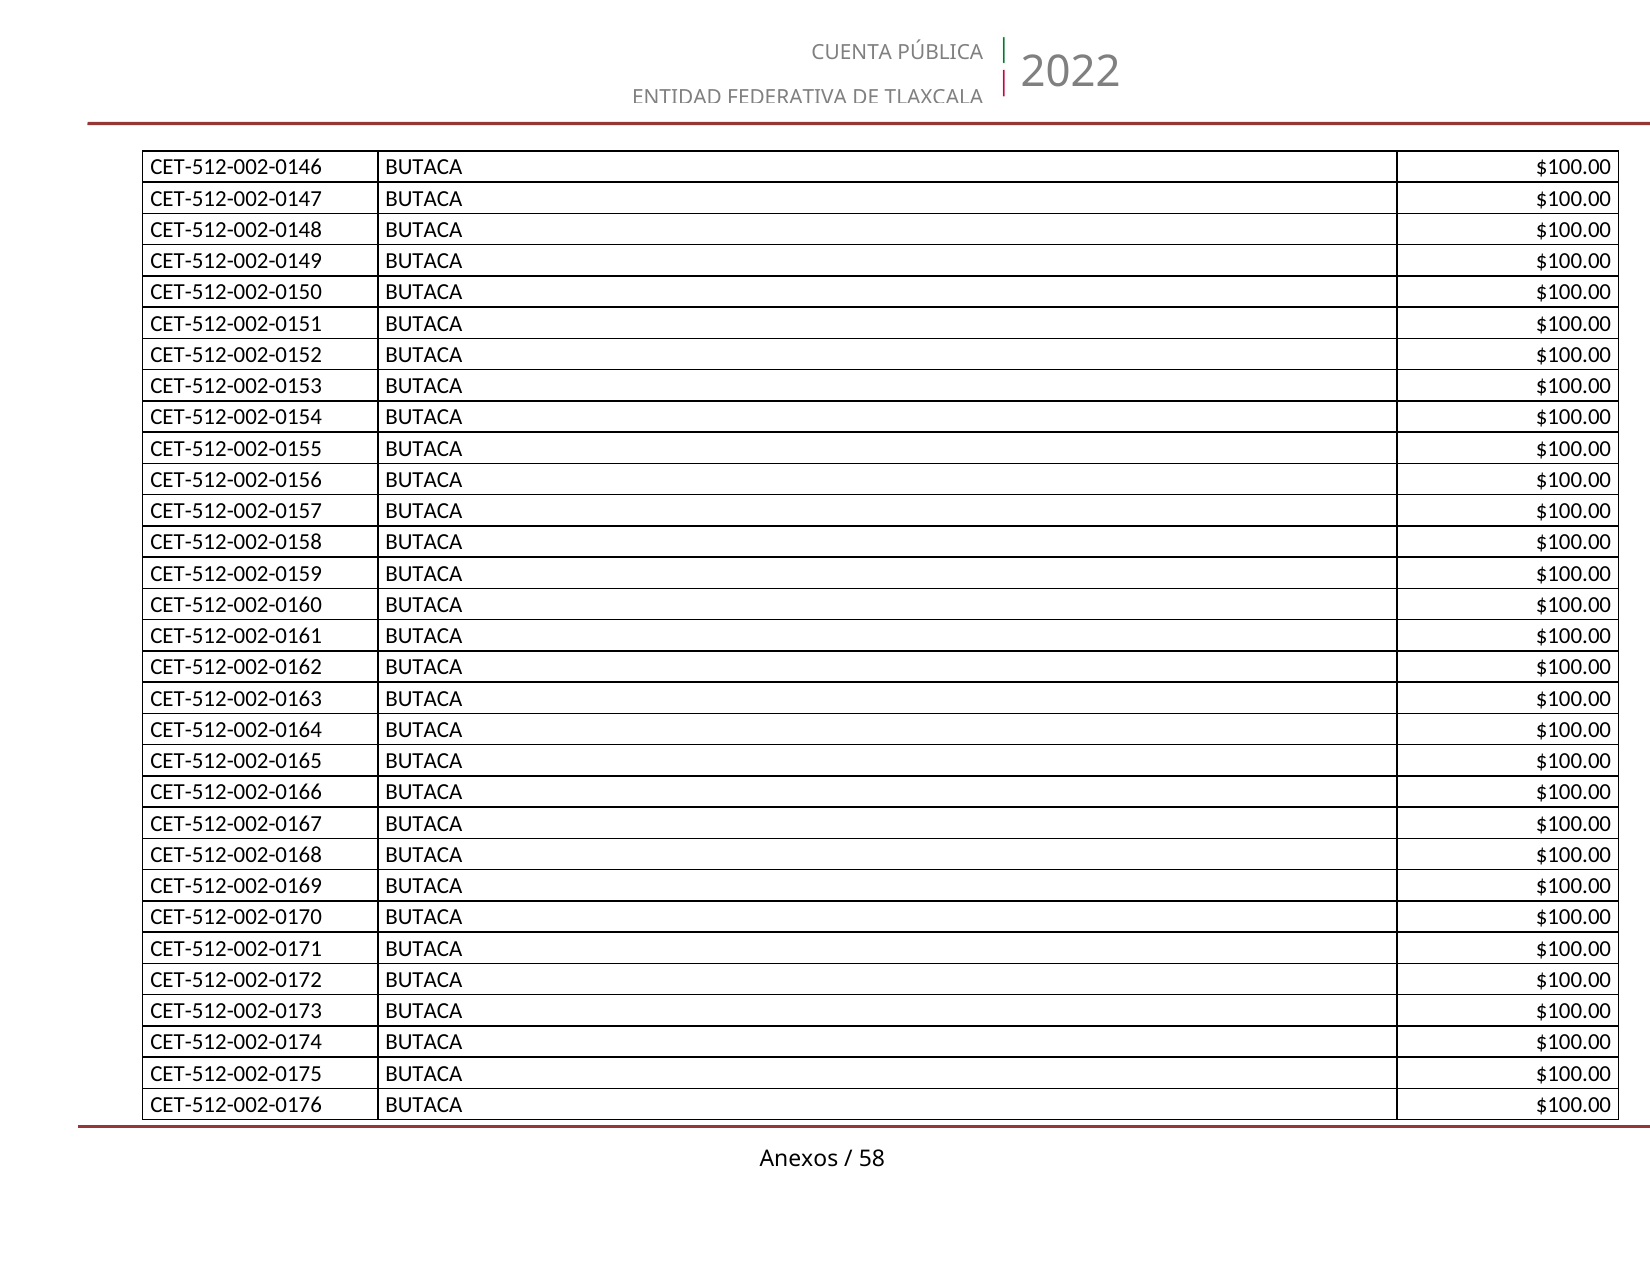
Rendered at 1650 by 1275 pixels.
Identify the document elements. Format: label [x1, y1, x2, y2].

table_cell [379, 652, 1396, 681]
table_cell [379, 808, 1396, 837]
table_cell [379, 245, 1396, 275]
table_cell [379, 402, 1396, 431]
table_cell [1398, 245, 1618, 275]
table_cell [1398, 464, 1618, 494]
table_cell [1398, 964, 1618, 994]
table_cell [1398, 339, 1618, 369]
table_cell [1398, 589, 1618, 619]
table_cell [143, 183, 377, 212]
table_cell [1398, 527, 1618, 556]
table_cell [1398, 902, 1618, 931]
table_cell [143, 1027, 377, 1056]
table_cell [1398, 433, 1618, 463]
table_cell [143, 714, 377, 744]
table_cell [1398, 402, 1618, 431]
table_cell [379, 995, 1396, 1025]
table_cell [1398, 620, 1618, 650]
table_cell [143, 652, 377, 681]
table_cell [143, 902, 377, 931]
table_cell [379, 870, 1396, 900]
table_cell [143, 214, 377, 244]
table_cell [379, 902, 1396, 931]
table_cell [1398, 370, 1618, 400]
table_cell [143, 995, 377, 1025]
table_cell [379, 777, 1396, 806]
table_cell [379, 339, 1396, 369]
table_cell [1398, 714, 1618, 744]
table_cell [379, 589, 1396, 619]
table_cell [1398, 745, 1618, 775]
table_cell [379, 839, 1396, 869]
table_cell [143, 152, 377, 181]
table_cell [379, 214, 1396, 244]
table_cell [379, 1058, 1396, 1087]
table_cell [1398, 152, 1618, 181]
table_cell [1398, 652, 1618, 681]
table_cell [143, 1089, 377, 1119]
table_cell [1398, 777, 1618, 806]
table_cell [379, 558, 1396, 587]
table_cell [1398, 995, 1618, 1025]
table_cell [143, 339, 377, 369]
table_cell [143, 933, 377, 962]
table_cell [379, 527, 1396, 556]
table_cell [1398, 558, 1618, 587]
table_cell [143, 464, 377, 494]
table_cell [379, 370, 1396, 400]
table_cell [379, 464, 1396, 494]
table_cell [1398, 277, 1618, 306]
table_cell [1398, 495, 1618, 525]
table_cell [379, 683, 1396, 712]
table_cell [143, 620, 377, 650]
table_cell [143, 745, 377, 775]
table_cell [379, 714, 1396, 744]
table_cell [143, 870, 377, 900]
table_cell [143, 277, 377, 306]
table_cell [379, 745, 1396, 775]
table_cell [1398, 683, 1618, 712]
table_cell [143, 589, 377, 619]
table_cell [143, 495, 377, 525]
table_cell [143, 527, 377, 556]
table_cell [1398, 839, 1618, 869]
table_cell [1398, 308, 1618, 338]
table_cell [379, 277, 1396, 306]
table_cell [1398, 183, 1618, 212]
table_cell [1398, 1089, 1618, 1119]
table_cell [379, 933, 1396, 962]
picture [998, 28, 1014, 99]
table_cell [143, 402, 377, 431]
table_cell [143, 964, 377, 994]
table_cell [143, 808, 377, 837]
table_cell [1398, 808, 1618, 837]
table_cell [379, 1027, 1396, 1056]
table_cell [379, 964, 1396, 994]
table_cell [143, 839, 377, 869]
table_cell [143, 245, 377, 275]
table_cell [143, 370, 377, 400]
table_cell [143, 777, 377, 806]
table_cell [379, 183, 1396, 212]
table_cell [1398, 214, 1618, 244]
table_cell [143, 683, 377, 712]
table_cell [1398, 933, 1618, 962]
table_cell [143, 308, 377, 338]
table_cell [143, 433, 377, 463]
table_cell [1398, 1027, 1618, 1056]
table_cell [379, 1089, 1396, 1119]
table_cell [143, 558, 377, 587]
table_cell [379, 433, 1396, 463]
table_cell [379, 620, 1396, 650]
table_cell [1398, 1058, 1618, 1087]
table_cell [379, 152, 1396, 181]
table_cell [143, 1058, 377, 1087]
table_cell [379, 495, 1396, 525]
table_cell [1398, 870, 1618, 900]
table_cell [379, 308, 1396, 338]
